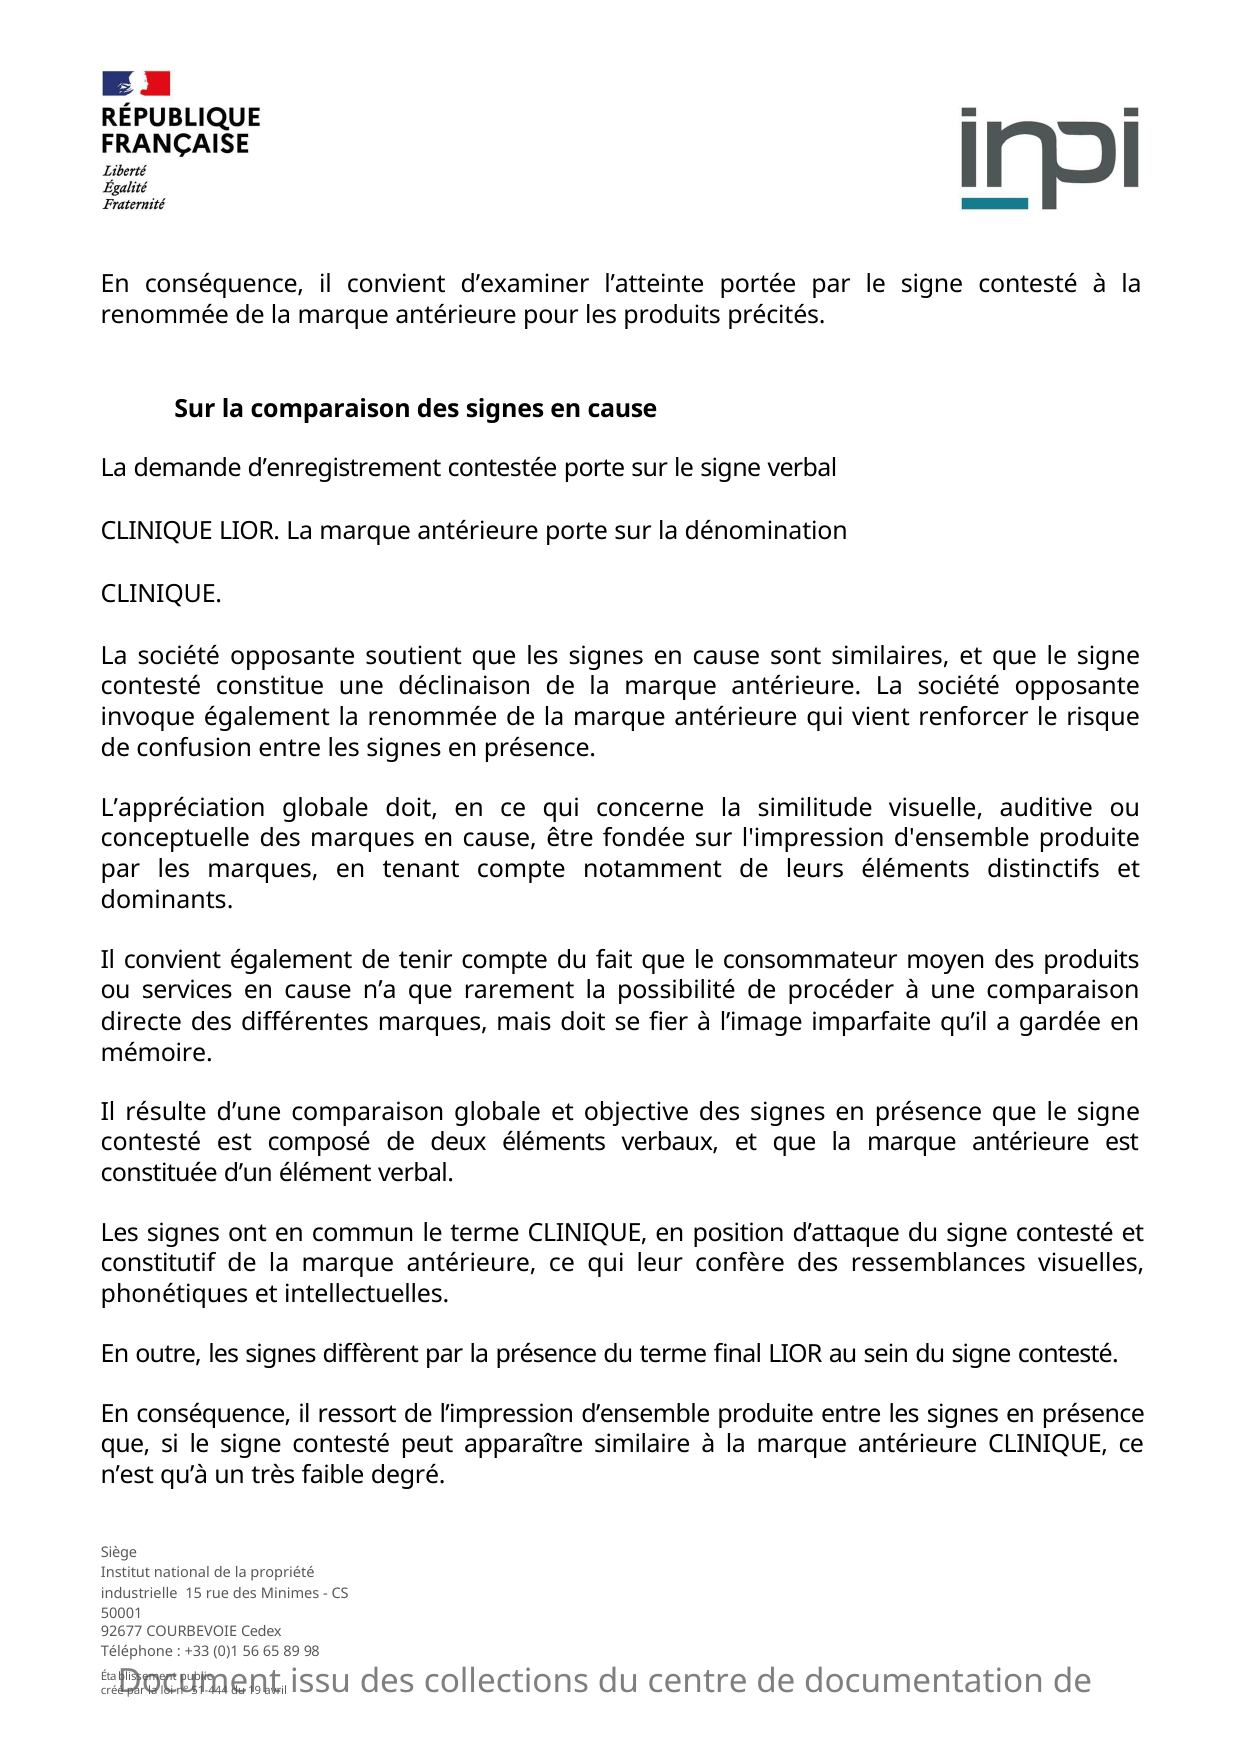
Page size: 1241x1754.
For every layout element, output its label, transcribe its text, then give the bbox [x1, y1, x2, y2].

subtitle Sur la comparaison des signes en cause [174, 391, 1166, 424]
picture [101, 70, 1139, 213]
text L’appréciation globale doit, en ce qui concerne la similitude visuelle, auditive ou conceptuelle des marques en cause, être fondée sur l'impression d'ensemble produite par les marques, en tenant compte notamment de leurs éléments distinctifs et dominants. [100, 792, 1140, 916]
text Les signes ont en commun le terme CLINIQUE, en position d’attaque du signe contesté et constitutif de la marque antérieure, ce qui leur confère des ressemblances visuelles, phonétiques et intellectuelles. [100, 1217, 1145, 1310]
text En conséquence, il ressort de l’impression d’ensemble produite entre les signes en présence que, si le signe contesté peut apparaître similaire à la marque antérieure CLINIQUE, ce n’est qu’à un très faible degré. [100, 1398, 1145, 1491]
text Il convient également de tenir compte du fait que le consommateur moyen des produits ou services en cause n’a que rarement la possibilité de procéder à une comparaison directe des différentes marques, mais doit se fier à l’image imparfaite qu’il a gardée en mémoire. [100, 944, 1140, 1068]
text En outre, les signes diffèrent par la présence du terme final LIOR au sein du signe contesté. [100, 1336, 1166, 1370]
text La demande d’enregistrement contestée porte sur le signe verbal CLINIQUE LIOR. La marque antérieure porte sur la dénomination CLINIQUE. [100, 449, 943, 609]
text En conséquence, il convient d’examiner l’atteinte portée par le signe contesté à la renommée de la marque antérieure pour les produits précités. [100, 268, 1143, 330]
text Il résulte d’une comparaison globale et objective des signes en présence que le signe contesté est composé de deux éléments verbaux, et que la marque antérieure est constituée d’un élément verbal. [100, 1096, 1140, 1189]
text La société opposante soutient que les signes en cause sont similaires, et que le signe contesté constitue une déclinaison de la marque antérieure. La société opposante invoque également la renommée de la marque antérieure qui vient renforcer le risque de confusion entre les signes en présence. [100, 640, 1140, 764]
